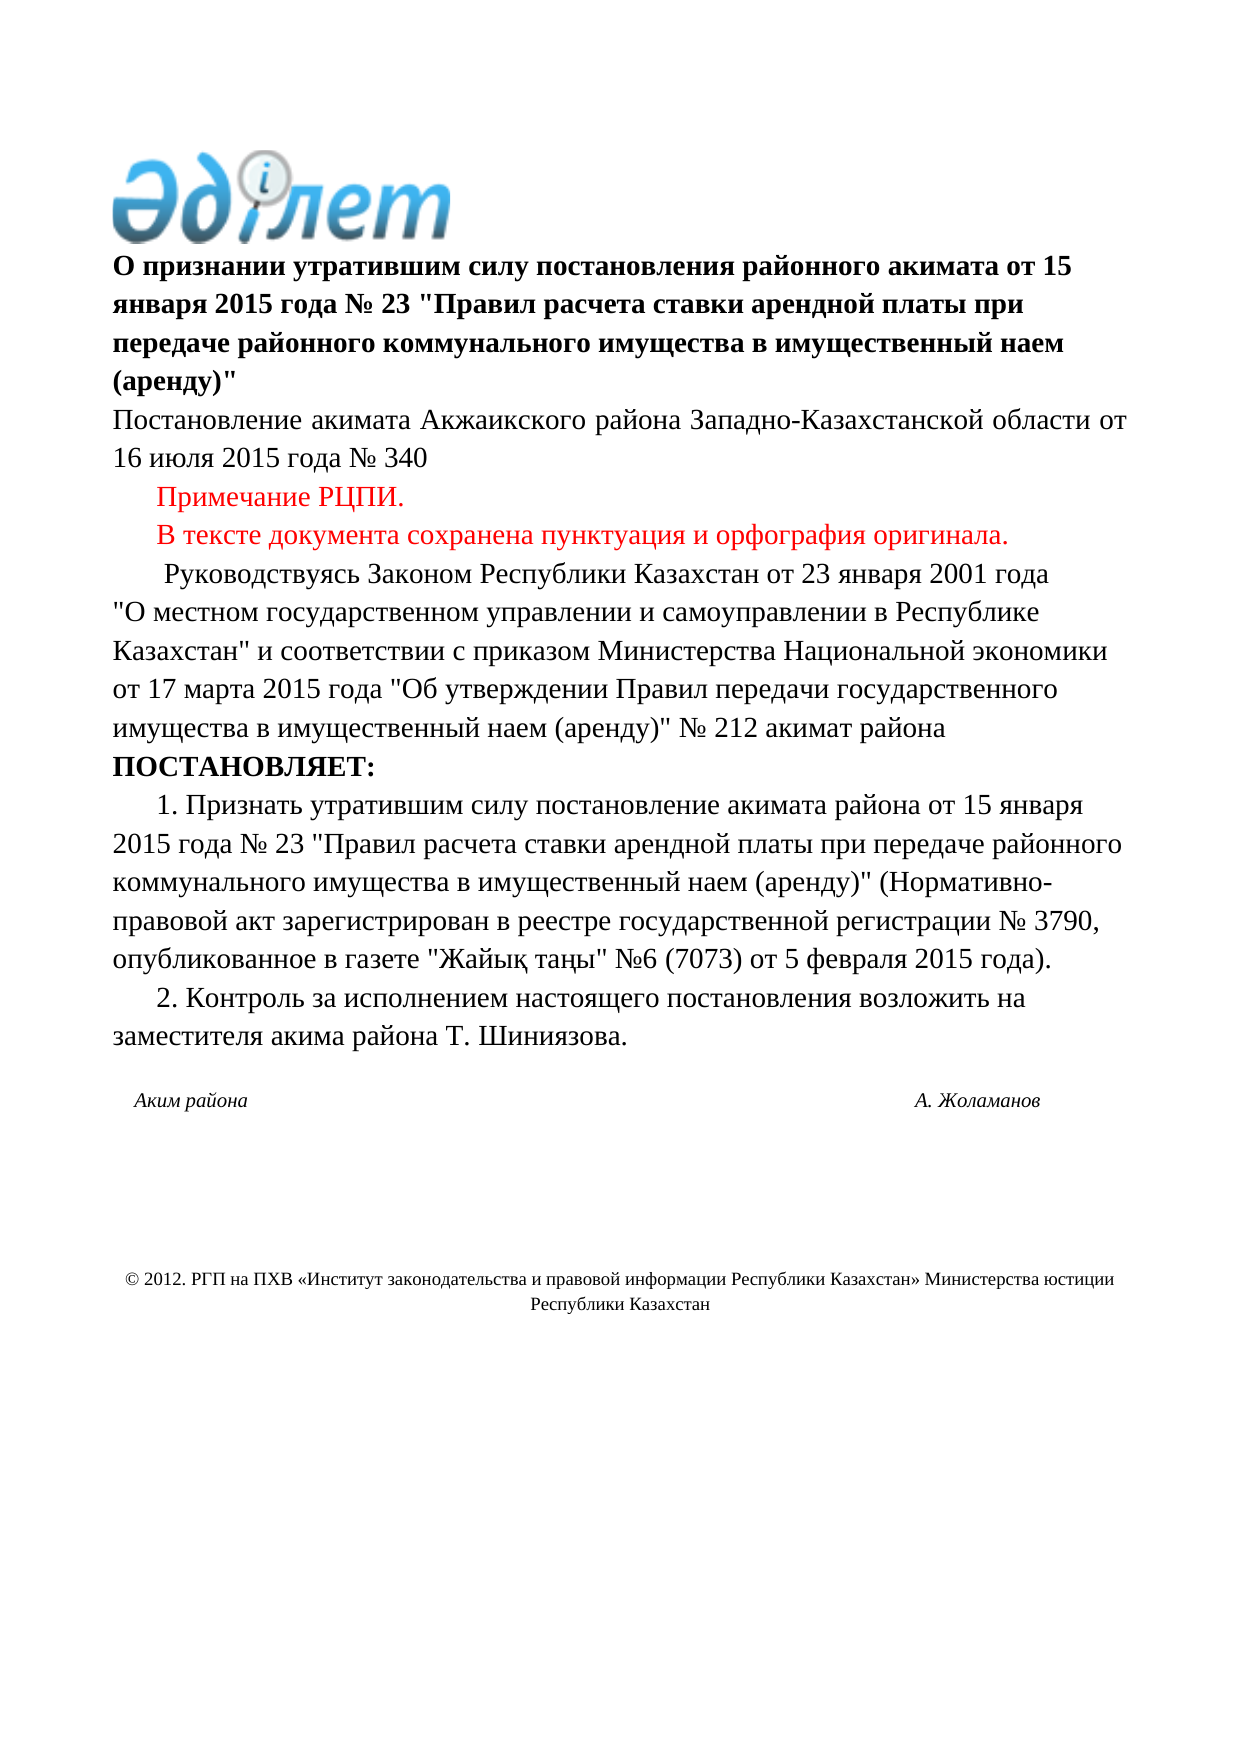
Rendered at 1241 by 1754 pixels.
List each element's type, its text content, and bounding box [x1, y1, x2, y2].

table_header Аким района [101, 1086, 913, 1117]
text Примечание РЦПИ. В тексте документа сохранена пунктуация и орфография оригинала. Руководствуясь Законом Республики Казахстан от 23 января 2001 года "О местном государственном управлении и самоуправлении в Республике Казахстан" и соответствии с приказом Министерства Национальной экономики от 17 марта 2015 года "Об утверждении Правил передачи государственного имущества в имущественный наем (аренду)" № 212 акимат района ПОСТАНОВЛЯЕТ: 1. Признать утратившим силу постановление акимата района от 15 января 2015 года № 23 "Правил расчета ставки арендной платы при передаче районного коммунального имущества в имущественный наем (аренду)" (Нормативно-правовой акт зарегистрирован в реестре государственной регистрации № 3790, опубликованное в газете "Жайық таңы" №6 (7073) от 5 февраля 2015 года). 2. Контроль за исполнением настоящего постановления возложить на заместителя акима района Т. Шиниязова. [112, 479, 1128, 1082]
text О признании утратившим силу постановления районного акимата от 15 января 2015 года № 23 "Правил расчета ставки арендной платы при передаче районного коммунального имущества в имущественный наем (аренду)" [112, 248, 1128, 397]
text © 2012. РГП на ПХВ «Институт законодательства и правовой информации Республики Казахстан» Министерства юстиции Республики Казахстан [112, 1268, 1128, 1314]
picture [112, 150, 451, 244]
text Постановление акимата Акжаикского района Западно-Казахстанской области от 16 июля 2015 года № 340 [112, 402, 1128, 474]
table_header А. Жоламанов [913, 1086, 1240, 1117]
